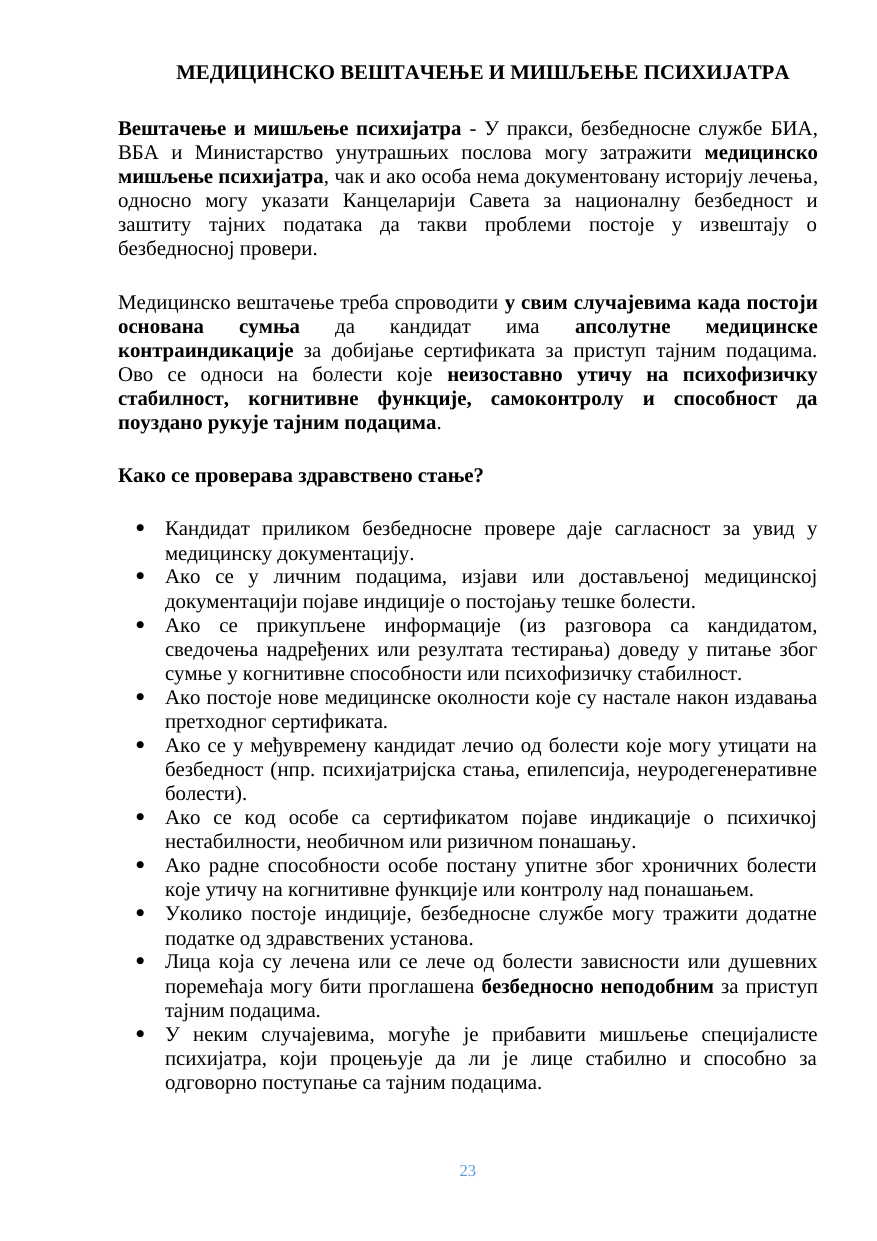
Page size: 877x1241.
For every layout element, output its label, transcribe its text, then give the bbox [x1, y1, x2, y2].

list У неким случајевима, могуће је прибавити мишљење специјалисте психијатра, који процењује да ли је лице стабилно и способно за одговорно поступање са тајним подацима. [137, 1022, 818, 1094]
list Ако се у међувремену кандидат лечио од болести које могу утицати на безбедност (нпр. психијатријска стања, епилепсија, неуродегенеративне болести). [137, 733, 818, 805]
list Ако радне способности особе постану упитне због хроничних болести које утичу на когнитивне функције или контролу над понашањем. [137, 853, 818, 901]
list Ако се код особе са сертификатом појаве индикације о психичкој нестабилности, необичном или ризичном понашању. [137, 805, 818, 853]
list Уколико постоје индиције, безбедносне службе могу тражити додатне податке од здравствених установа. [137, 901, 818, 949]
list Ако се прикупљене информације (из разговора са кандидатом, сведочења надређених или резултата тестирања) доведу у питање због сумње у когнитивне способности или психофизичку стабилност. [137, 613, 818, 685]
list Кандидат приликом безбедносне провере даје сагласност за увид у медицинску документацију. [137, 516, 818, 564]
subtitle МЕДИЦИНСКО ВЕШТАЧЕЊЕ И МИШЉЕЊЕ ПСИХИЈАТРА [148, 60, 818, 84]
list Ако постоје нове медицинске околности које су настале након издавања претходног сертификата. [137, 685, 818, 733]
list Ако се у личним подацима, изјави или достављеној медицинској документацији појаве индиције о постојању тешке болести. [137, 564, 818, 613]
text Вештачење и мишљење психијатра - У пракси, безбедносне службе БИА, ВБА и Министарство унутрашњих послова могу затражити медицинско мишљење психијатра, чак и ако особа нема документовану историју лечења, односно могу указати Канцеларији Савета за националну безбедност и заштиту тајних података да такви проблеми постоје у извештају о безбедносној провери. [118, 116, 818, 260]
list Лица која су лечена или се лече од болести зависности или душевних поремећаја могу бити проглашена безбедносно неподобним за приступ тајним подацима. [137, 949, 818, 1022]
text Како се проверава здравствено стање? [118, 463, 818, 487]
text Медицинско вештачење треба спроводити у свим случајевима када постоји основана сумња да кандидат има апсолутне медицинске контраиндикације за добијање сертификата за приступ тајним подацима. Ово се односи на болести које неизоставно утичу на психофизичку стабилност, когнитивне функције, самоконтролу и способност да поуздано рукује тајним подацима. [118, 289, 818, 434]
